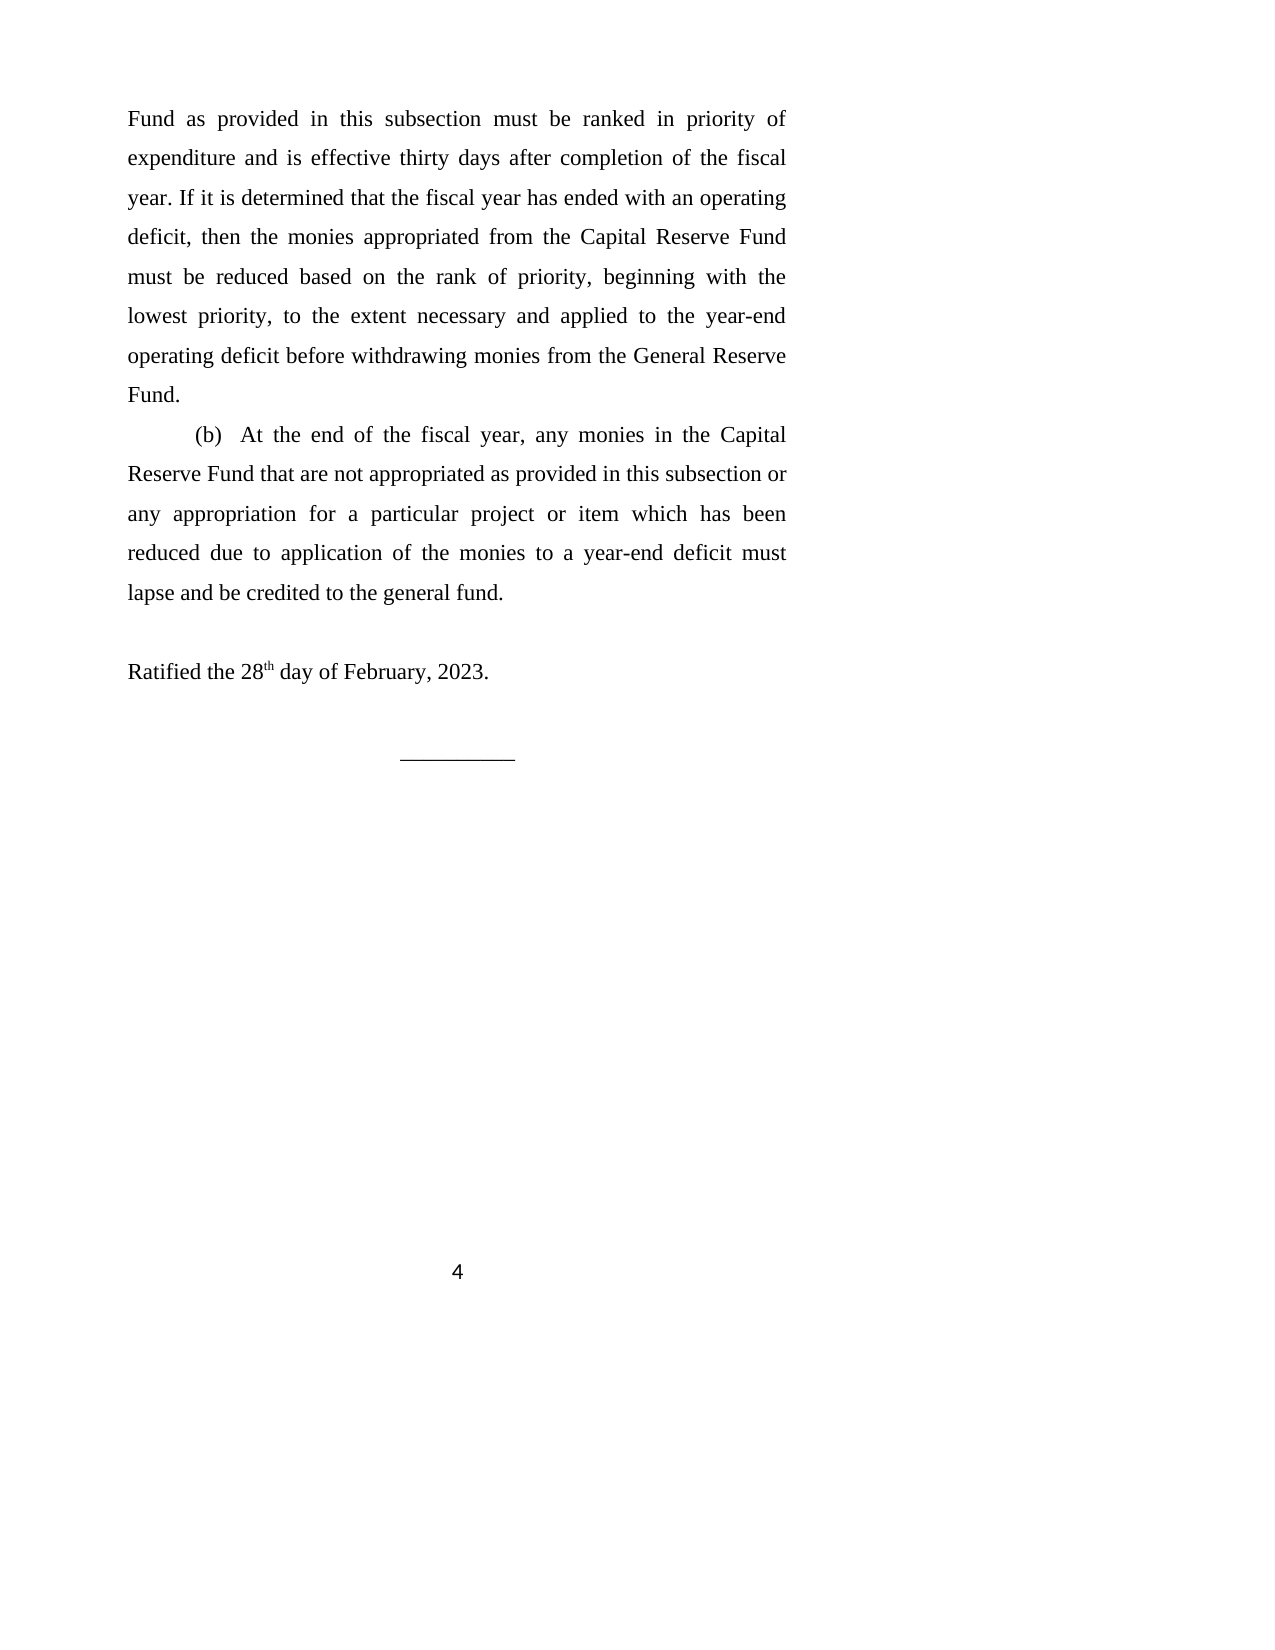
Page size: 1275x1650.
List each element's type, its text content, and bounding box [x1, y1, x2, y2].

text (b) At the end of the fiscal year, any monies in the Capital Reserve Fund that are not appropriated as provided in this subsection or any appropriation for a particular project or item which has been reduced due to application of the monies to a year-end deficit must lapse and be credited to the general fund. [127, 421, 787, 605]
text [127, 105, 787, 408]
text __________ [127, 737, 787, 763]
text Ratified the 28th day of February, 2023. [127, 658, 787, 684]
